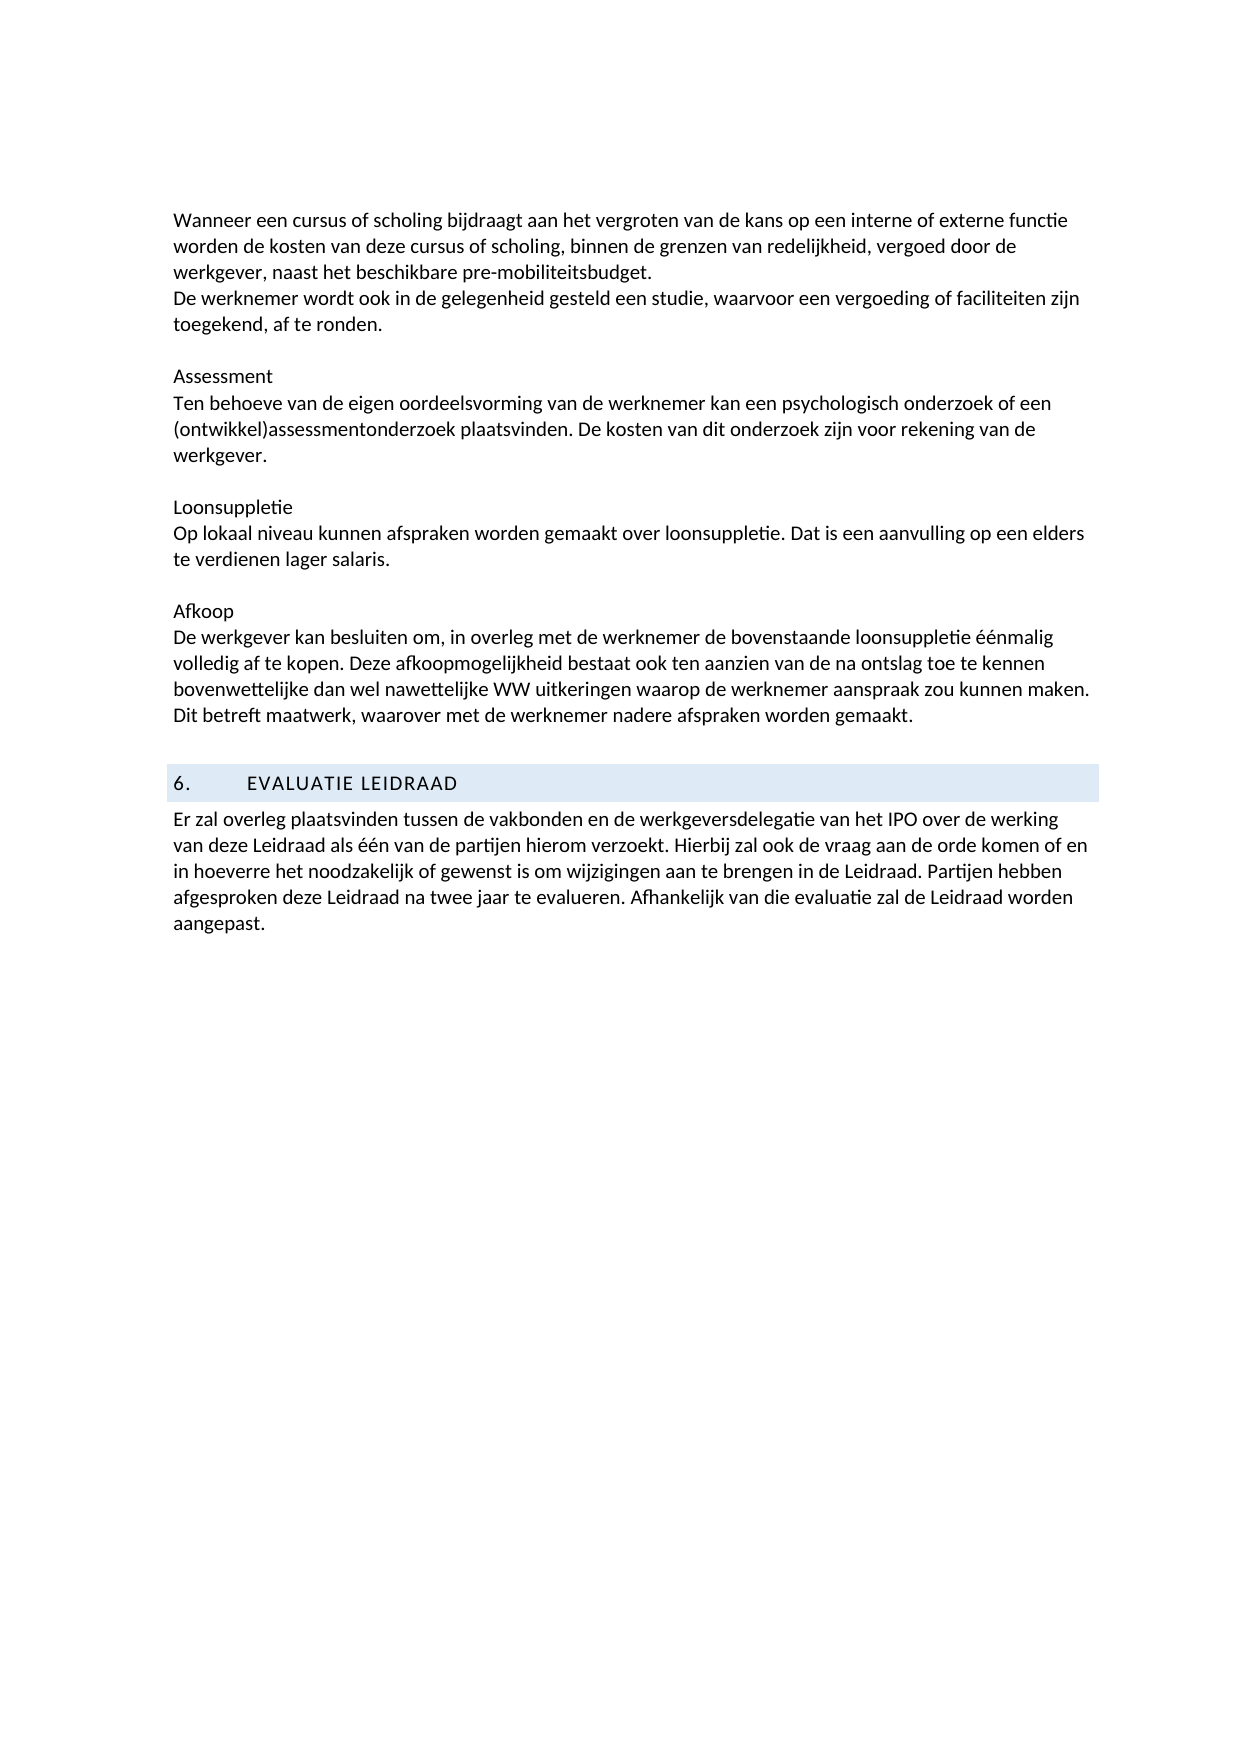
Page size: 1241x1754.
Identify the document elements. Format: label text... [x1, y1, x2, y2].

text Assessment [173, 363, 1092, 389]
text Er zal overleg plaatsvinden tussen de vakbonden en de werkgeversdelegatie van het IPO over de werking van deze Leidraad als één van de partijen hierom verzoekt. Hierbij zal ook de vraag aan de orde komen of en in hoeverre het noodzakelijk of gewenst is om wijzigingen aan te brengen in de Leidraad. Partijen hebben afgesproken deze Leidraad na twee jaar te evalueren. Afhankelijk van die evaluatie zal de Leidraad worden aangepast. [173, 806, 1092, 936]
text De werknemer wordt ook in de gelegenheid gesteld een studie, waarvoor een vergoeding of faciliteiten zijn toegekend, af te ronden. [173, 285, 1092, 337]
text De werkgever kan besluiten om, in overleg met de werknemer de bovenstaande loonsuppletie éénmalig volledig af te kopen. Deze afkoopmogelijkheid bestaat ook ten aanzien van de na ontslag toe te kennen bovenwettelijke dan wel nawettelijke WW uitkeringen waarop de werknemer aanspraak zou kunnen maken. [173, 623, 1092, 702]
subtitle 6. EVALUATIE LEIDRAAD [173, 770, 1092, 796]
text Dit betreft maatwerk, waarover met de werknemer nadere afspraken worden gemaakt. [173, 702, 1092, 728]
text Loonsuppletie [173, 493, 1092, 519]
text Op lokaal niveau kunnen afspraken worden gemaakt over loonsuppletie. Dat is een aanvulling op een elders te verdienen lager salaris. [173, 519, 1092, 571]
text Ten behoeve van de eigen oordeelsvorming van de werknemer kan een psychologisch onderzoek of een (ontwikkel)assessmentonderzoek plaatsvinden. De kosten van dit onderzoek zijn voor rekening van de werkgever. [173, 389, 1092, 467]
text Wanneer een cursus of scholing bijdraagt aan het vergroten van de kans op een interne of externe functie worden de kosten van deze cursus of scholing, binnen de grenzen van redelijkheid, vergoed door de werkgever, naast het beschikbare pre-mobiliteitsbudget. [173, 207, 1092, 285]
text Afkoop [173, 597, 1092, 623]
